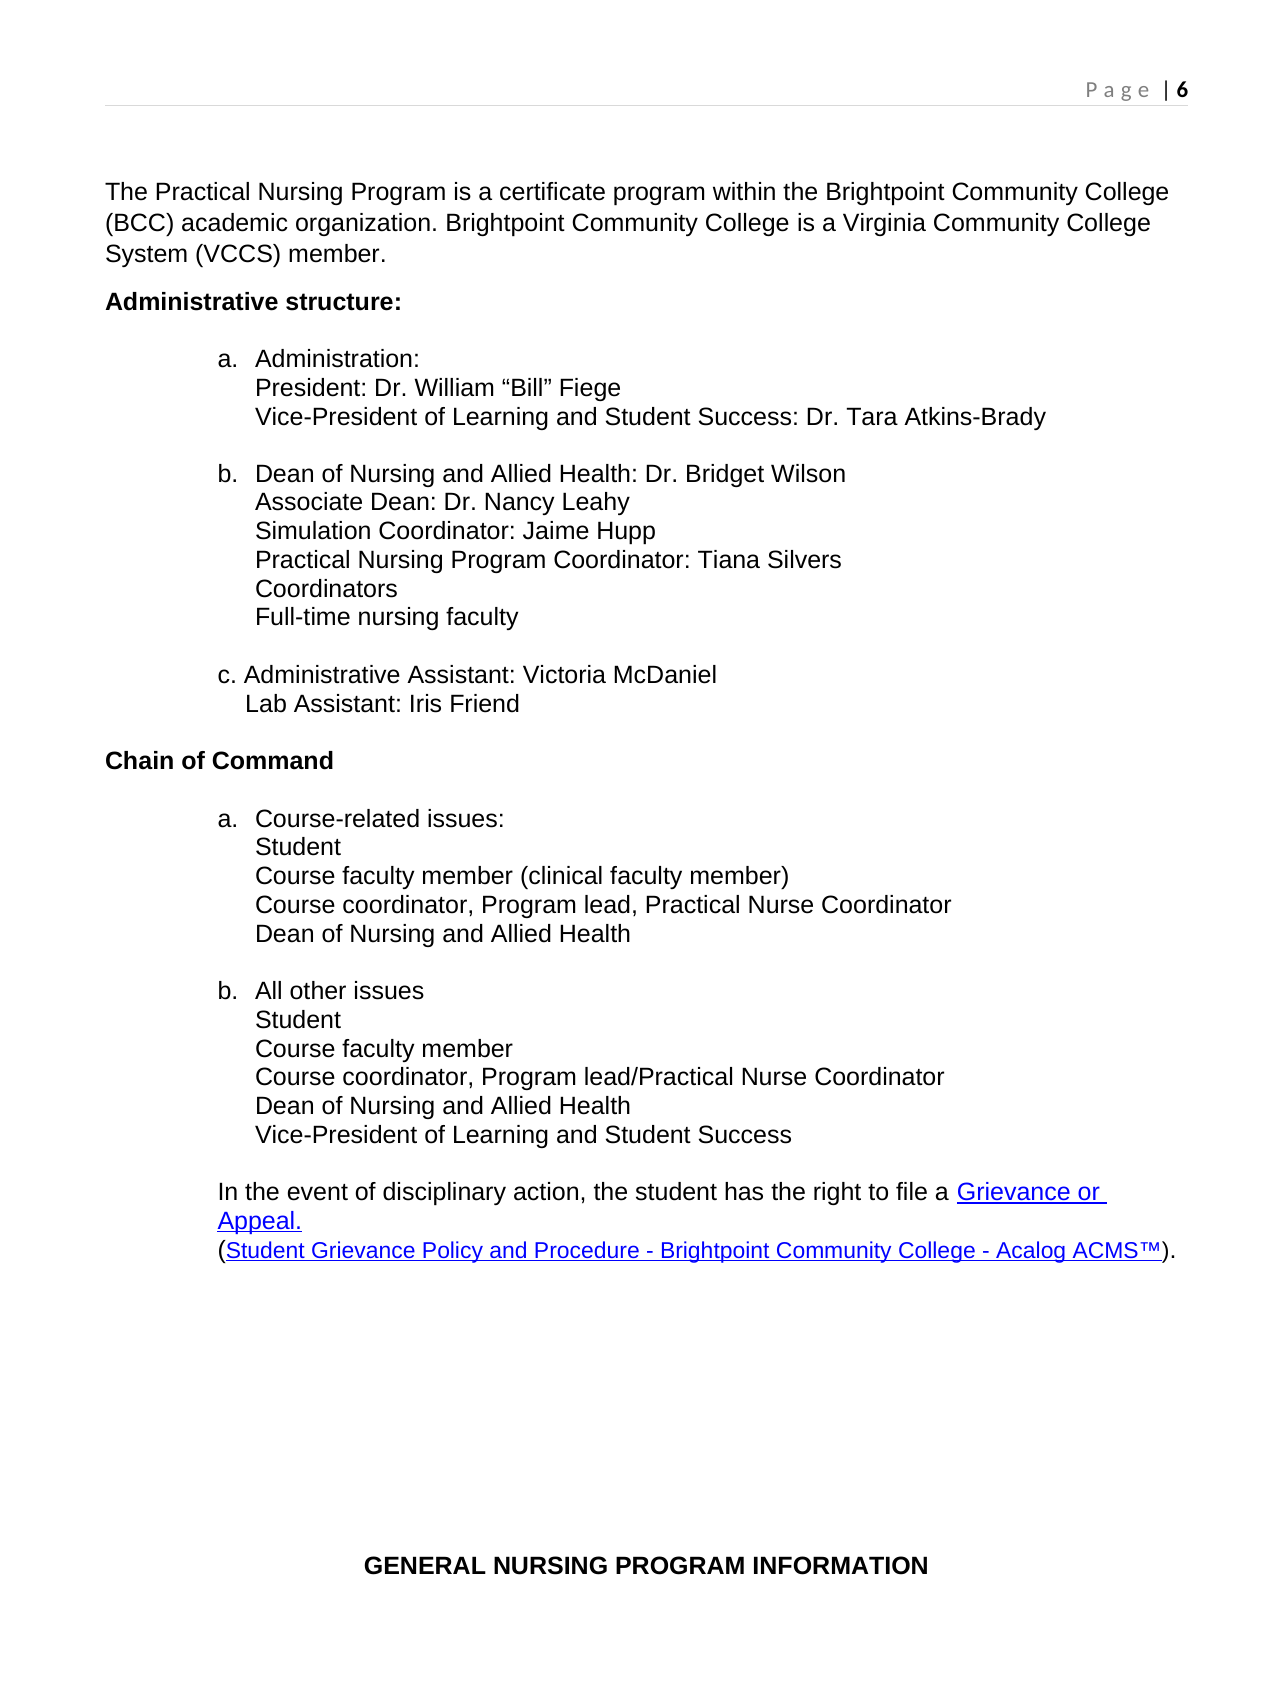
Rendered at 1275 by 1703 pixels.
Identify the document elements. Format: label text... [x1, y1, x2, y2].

text GENERAL NURSING PROGRAM INFORMATION [105, 1551, 1188, 1580]
text Full-time nursing faculty [217, 602, 1188, 631]
text Student [217, 832, 1188, 861]
text c. Administrative Assistant: Victoria McDaniel [217, 660, 1188, 688]
text Course faculty member [217, 1033, 1188, 1062]
text Student [217, 1005, 1188, 1033]
text The Practical Nursing Program is a certificate program within the Brightpoint Community College (BCC) academic organization. Brightpoint Community College is a Virginia Community College System (VCCS) member. [105, 177, 1188, 268]
text In the event of disciplinary action, the student has the right to file a Grievance or Appeal. [217, 1177, 1188, 1235]
text Administrative structure: [105, 287, 1188, 316]
text Vice-President of Learning and Student Success [217, 1120, 1188, 1148]
list All other issues [217, 976, 1188, 1005]
text Practical Nursing Program Coordinator: Tiana Silvers [217, 545, 1188, 573]
text President: Dr. William “Bill” Fiege [217, 373, 1188, 402]
text Vice-President of Learning and Student Success: Dr. Tara Atkins-Brady [180, 402, 1188, 431]
text Coordinators [217, 573, 1188, 602]
text Associate Dean: Dr. Nancy Leahy [255, 487, 1188, 516]
text Course faculty member (clinical faculty member) [217, 861, 1188, 890]
text Dean of Nursing and Allied Health [217, 918, 1188, 947]
text Lab Assistant: Iris Friend [217, 688, 1188, 717]
text Dean of Nursing and Allied Health [217, 1091, 1188, 1120]
text Chain of Command [105, 746, 1188, 775]
text (Student Grievance Policy and Procedure - Brightpoint Community College - Acalog ACMS™). [217, 1235, 1188, 1263]
text Course coordinator, Program lead/Practical Nurse Coordinator [217, 1062, 1188, 1091]
text a. Administration: [217, 344, 1188, 373]
list Course-related issues: [217, 803, 1188, 832]
text Simulation Coordinator: Jaime Hupp [217, 516, 1188, 545]
text b. Dean of Nursing and Allied Health: Dr. Bridget Wilson [217, 458, 1188, 487]
text Course coordinator, Program lead, Practical Nurse Coordinator [217, 890, 1188, 918]
